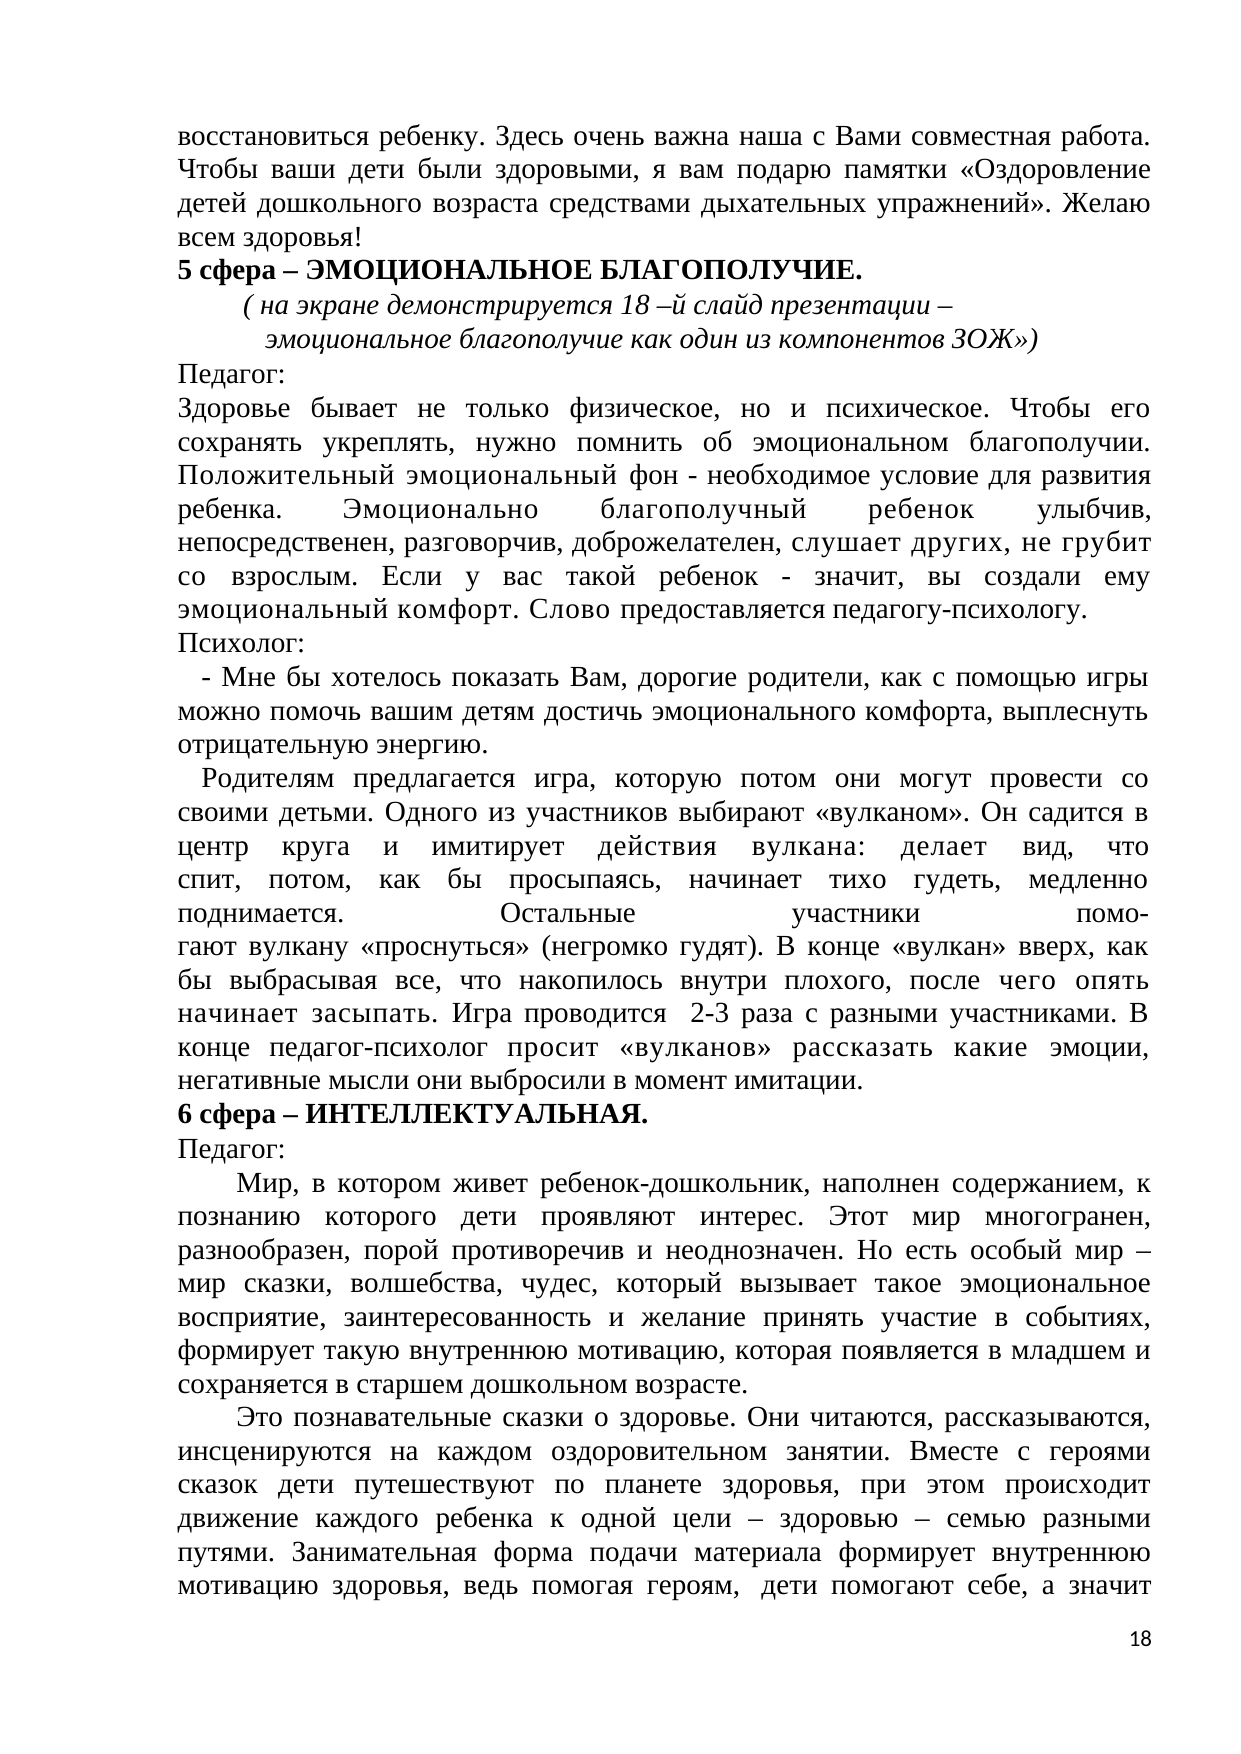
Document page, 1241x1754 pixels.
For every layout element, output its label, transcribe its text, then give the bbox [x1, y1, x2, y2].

text ( на экране демонстрируется 18 –й слайд презентации – [177, 287, 1152, 320]
text Педагог: [177, 356, 942, 389]
text эмоциональное благополучие как один из компонентов ЗОЖ») [177, 321, 1152, 355]
text Психолог: [177, 625, 1152, 659]
text Родителям предлагается игра, которую потом они могут провести со своими детьми. Одного из участников выбирают «вулканом». Он садится в центр круга и имитирует действия вулкана: делает вид, что спит, потом, как бы просыпаясь, начинает тихо гудеть, медленно поднимается. Остальные участники помо- гают вулкану «проснуться» (негромко гудят). В конце «вулкан» вверх, как бы выбрасывая все, что накопилось внутри плохого, после чего опять начинает засыпать. Игра проводится 2-3 раза с разными участниками. В конце педагог-психолог просит «вулканов» рассказать какие эмоции, негативные мысли они выбросили в момент имитации. [177, 761, 1149, 1096]
text 6 сфера – ИНТЕЛЛЕКТУАЛЬНАЯ. [177, 1097, 1149, 1130]
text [177, 118, 1152, 252]
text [177, 1399, 1152, 1601]
text Мир, в котором живет ребенок-дошкольник, наполнен содержанием, к познанию которого дети проявляют интерес. Этот мир многогранен, разнообразен, порой противоречив и неоднозначен. Но есть особый мир – мир сказки, волшебства, чудес, который вызывает такое эмоциональное восприятие, заинтересованность и желание принять участие в событиях, формирует такую внутреннюю мотивацию, которая появляется в младшем и сохраняется в старшем дошкольном возрасте. [177, 1165, 1152, 1399]
text Здоровье бывает не только физическое, но и психическое. Чтобы его сохранять укреплять, нужно помнить об эмоциональном благополучии. Положительный эмоциональный фон - необходимое условие для развития ребенка. Эмоционально благополучный ребенок улыбчив, непосредственен, разговорчив, доброжелателен, слушает других, не грубит со взрослым. Если у вас такой ребенок - значит, вы создали ему эмоциональный комфорт. Слово предоставляется педагогу-психологу. [177, 390, 1152, 625]
text 5 сфера – ЭМОЦИОНАЛЬНОЕ БЛАГОПОЛУЧИЕ. [177, 252, 1152, 286]
text - Мне бы хотелось показать Вам, дорогие родители, как с помощью игры можно помочь вашим детям достичь эмоционального комфорта, выплеснуть отрицательную энергию. [177, 659, 1149, 760]
text Педагог: [177, 1131, 942, 1165]
